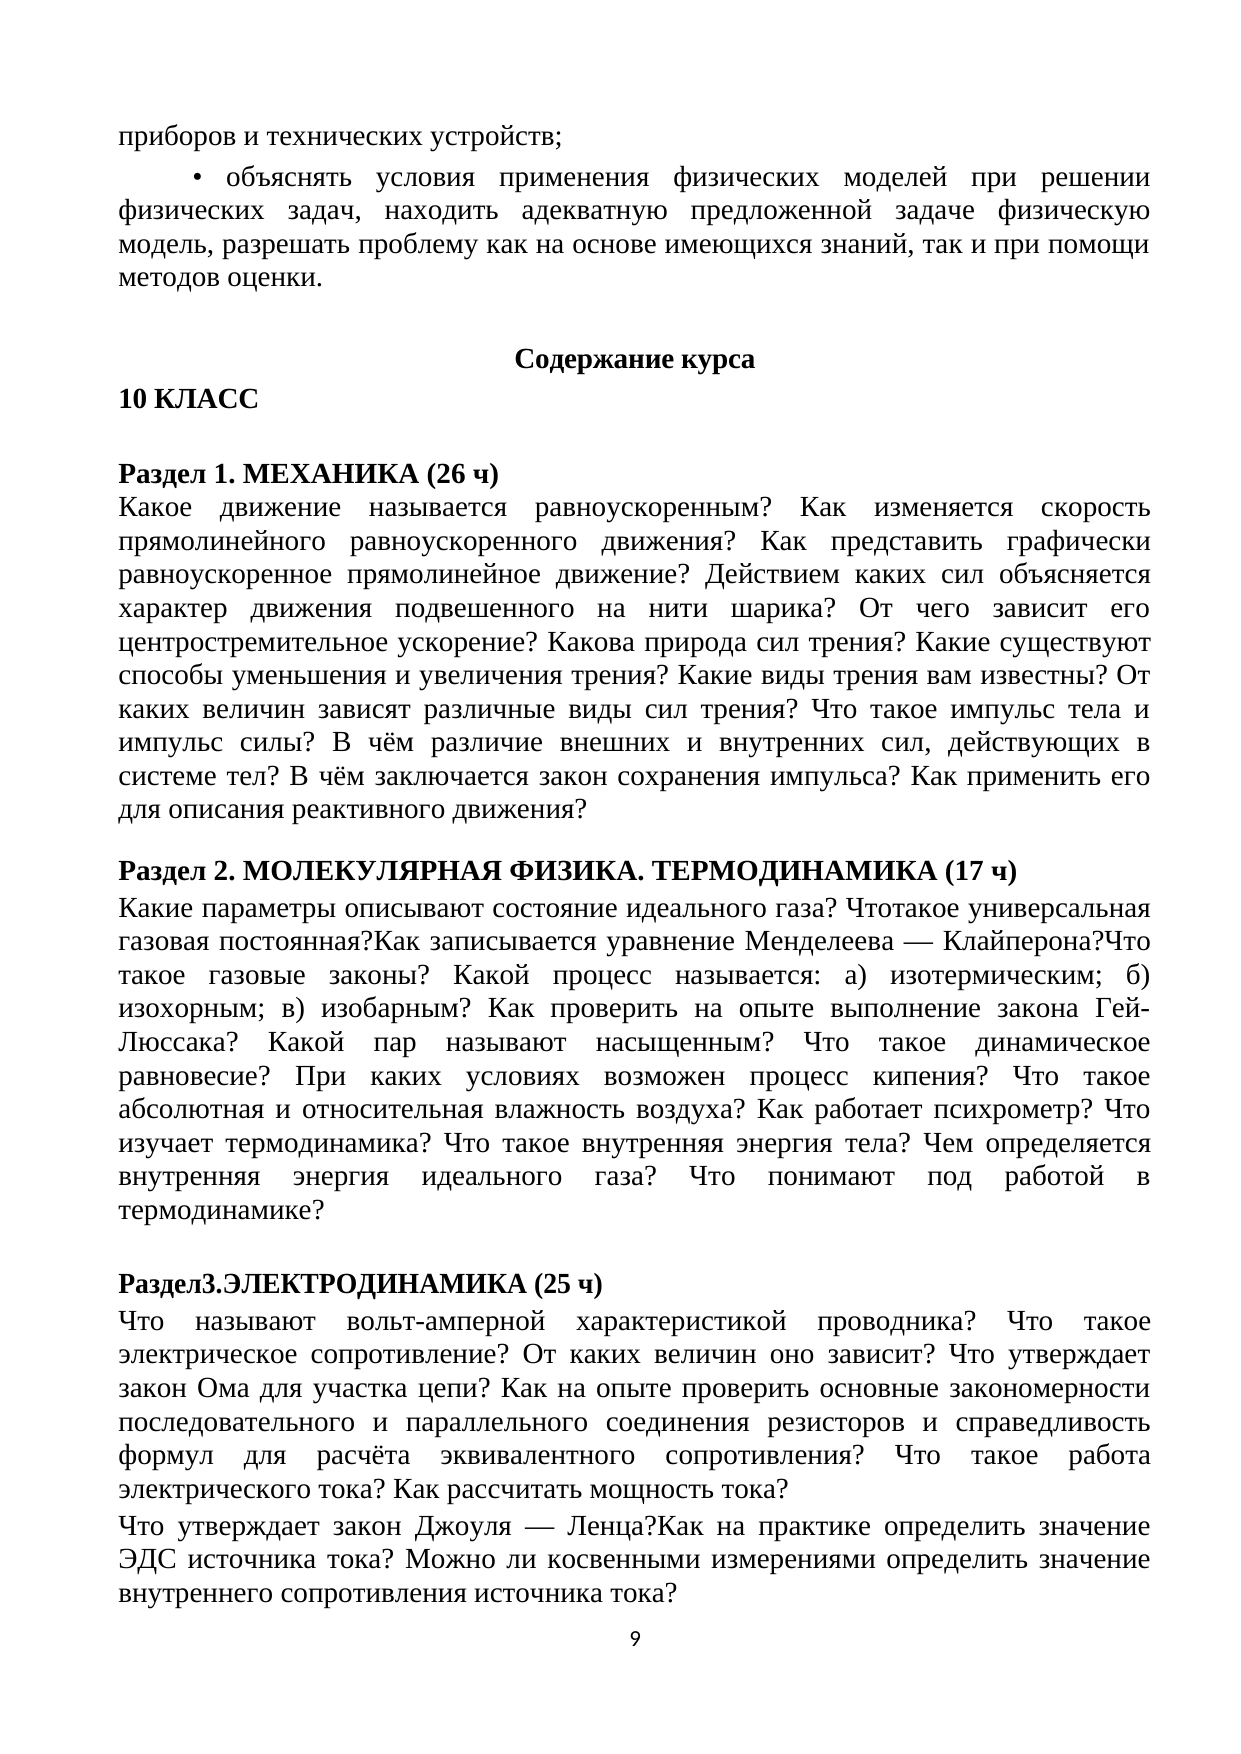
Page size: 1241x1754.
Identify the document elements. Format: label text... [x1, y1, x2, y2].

text Что утверждает закон Джоуля — Ленца?Как на практике определить значение ЭДС источника тока? Можно ли косвенными измерениями определить значение внутреннего сопротивления источника тока? [118, 1508, 1152, 1608]
text Что называют вольт-амперной характеристикой проводника? Что такое электрическое сопротивление? От каких величин оно зависит? Что утверждает закон Ома для участка цепи? Как на опыте проверить основные закономерности последовательного и параллельного соединения резисторов и справедливость формул для расчёта эквивалентного сопротивления? Что такое работа электрического тока? Как рассчитать мощность тока? [118, 1303, 1152, 1504]
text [118, 118, 1152, 152]
text Раздел 2. МОЛЕКУЛЯРНАЯ ФИЗИКА. ТЕРМОДИНАМИКА (17 ч) [118, 853, 1152, 886]
text • объяснять условия применения физических моделей при решении физических задач, находить адекватную предложенной задаче физическую модель, разрешать проблему как на основе имеющихся знаний, так и при помощи методов оценки. [118, 159, 1152, 293]
text Какое движение называется равноускоренным? Как изменяется скорость прямолинейного равноускоренного движения? Как представить графически равноускоренное прямолинейное движение? Действием каких сил объясняется характер движения подвешенного на нити шарика? От чего зависит его центростремительное ускорение? Какова природа сил трения? Какие существуют способы уменьшения и увеличения трения? Какие виды трения вам известны? От каких величин зависят различные виды сил трения? Что такое импульс тела и импульс силы? В чём различие внешних и внутренних сил, действующих в системе тел? В чём заключается закон сохранения импульса? Как применить его для описания реактивного движения? [118, 489, 1152, 825]
text Раздел 1. МЕХАНИКА (26 ч) [118, 456, 1152, 489]
text Раздел3.ЭЛЕКТРОДИНАМИКА (25 ч) [118, 1266, 899, 1299]
text Содержание курса [118, 341, 1152, 374]
text 10 КЛАСС [118, 382, 1152, 415]
text Какие параметры описывают состояние идеального газа? Чтотакое универсальная газовая постоянная?Как записывается уравнение Менделеева — Клайперона?Что такое газовые законы? Какой процесс называется: а) изотермическим; б) изохорным; в) изобарным? Как проверить на опыте выполнение закона Гей-Люссака? Какой пар называют насыщенным? Что такое динамическое равновесие? При каких условиях возможен процесс кипения? Что такое абсолютная и относительная влажность воздуха? Как работает психрометр? Что изучает термодинамика? Что такое внутренняя энергия тела? Чем определяется внутренняя энергия идеального газа? Что понимают под работой в термодинамике? [118, 890, 1152, 1225]
